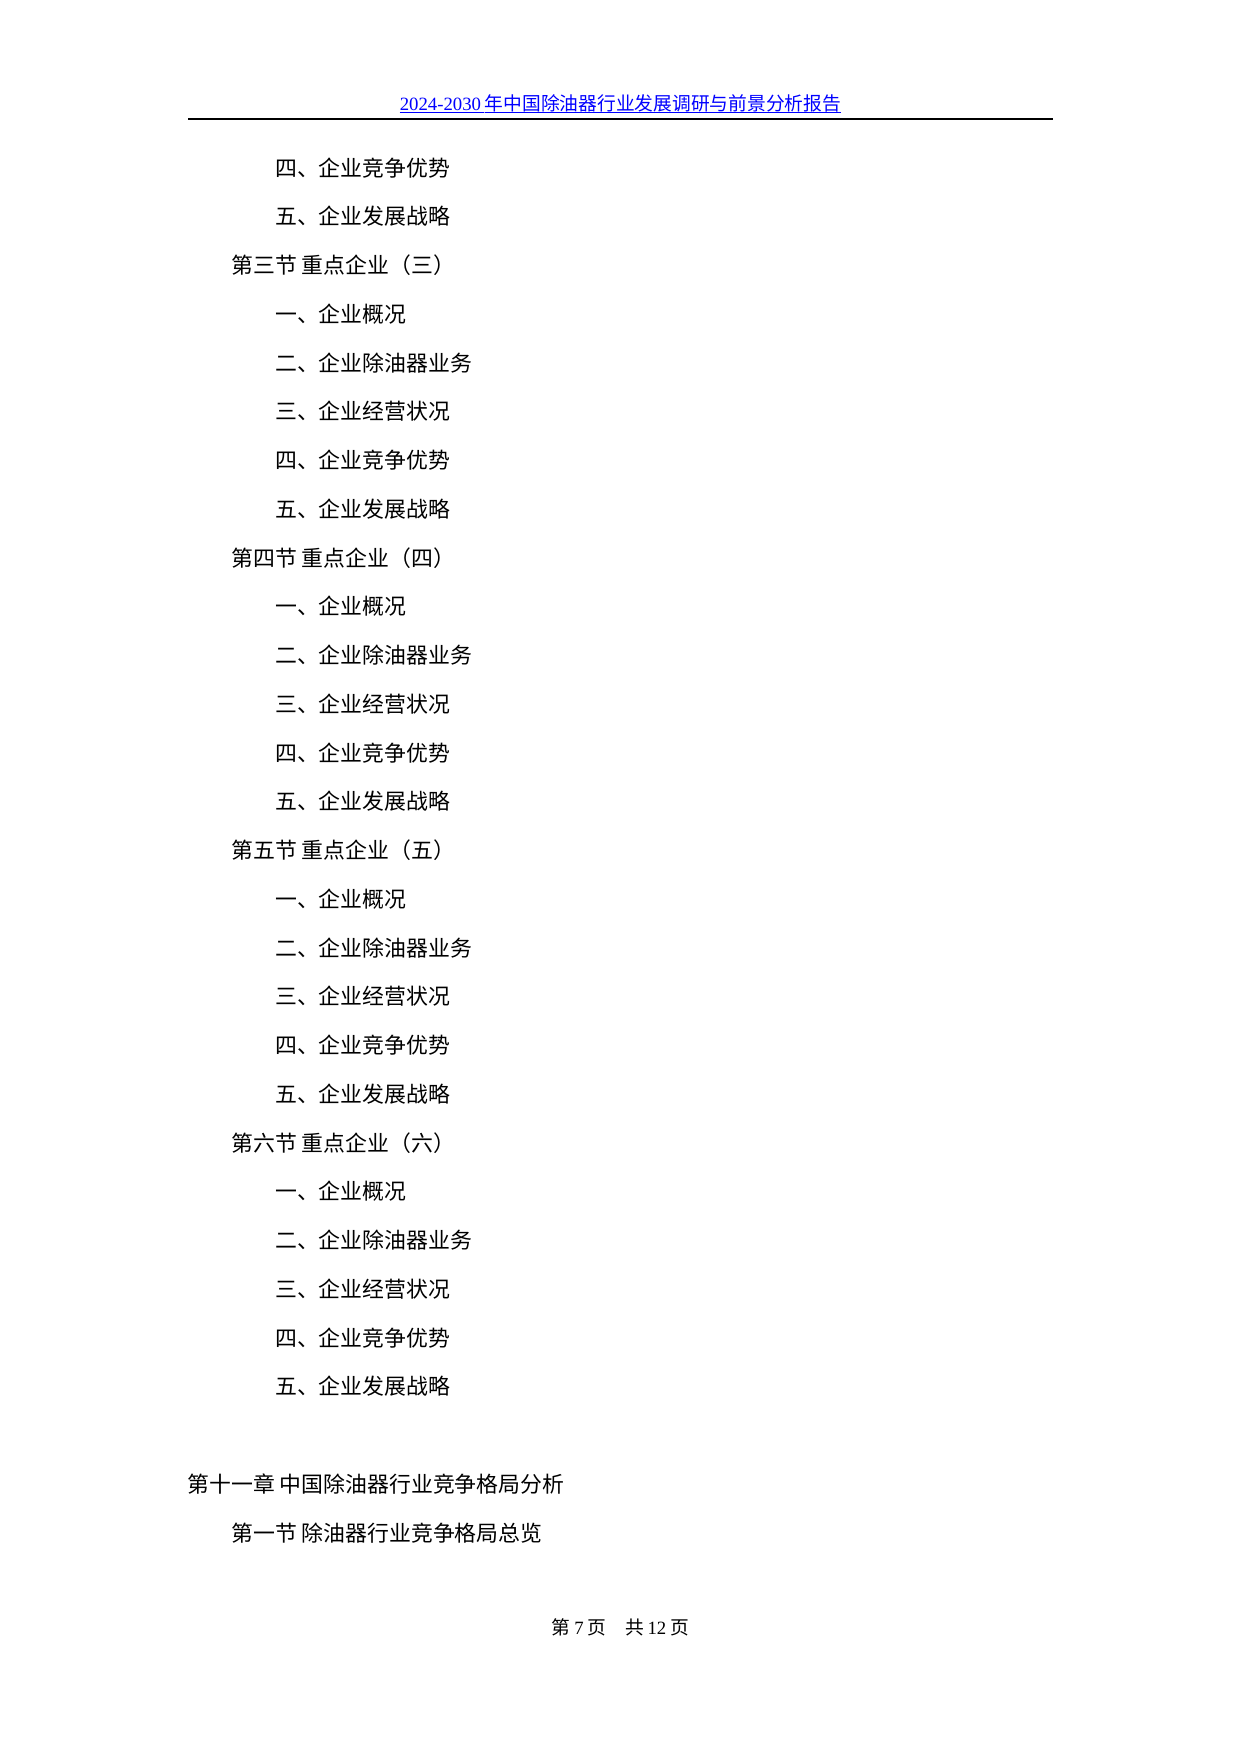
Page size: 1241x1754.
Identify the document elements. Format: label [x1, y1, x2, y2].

text [187, 150, 1053, 1548]
